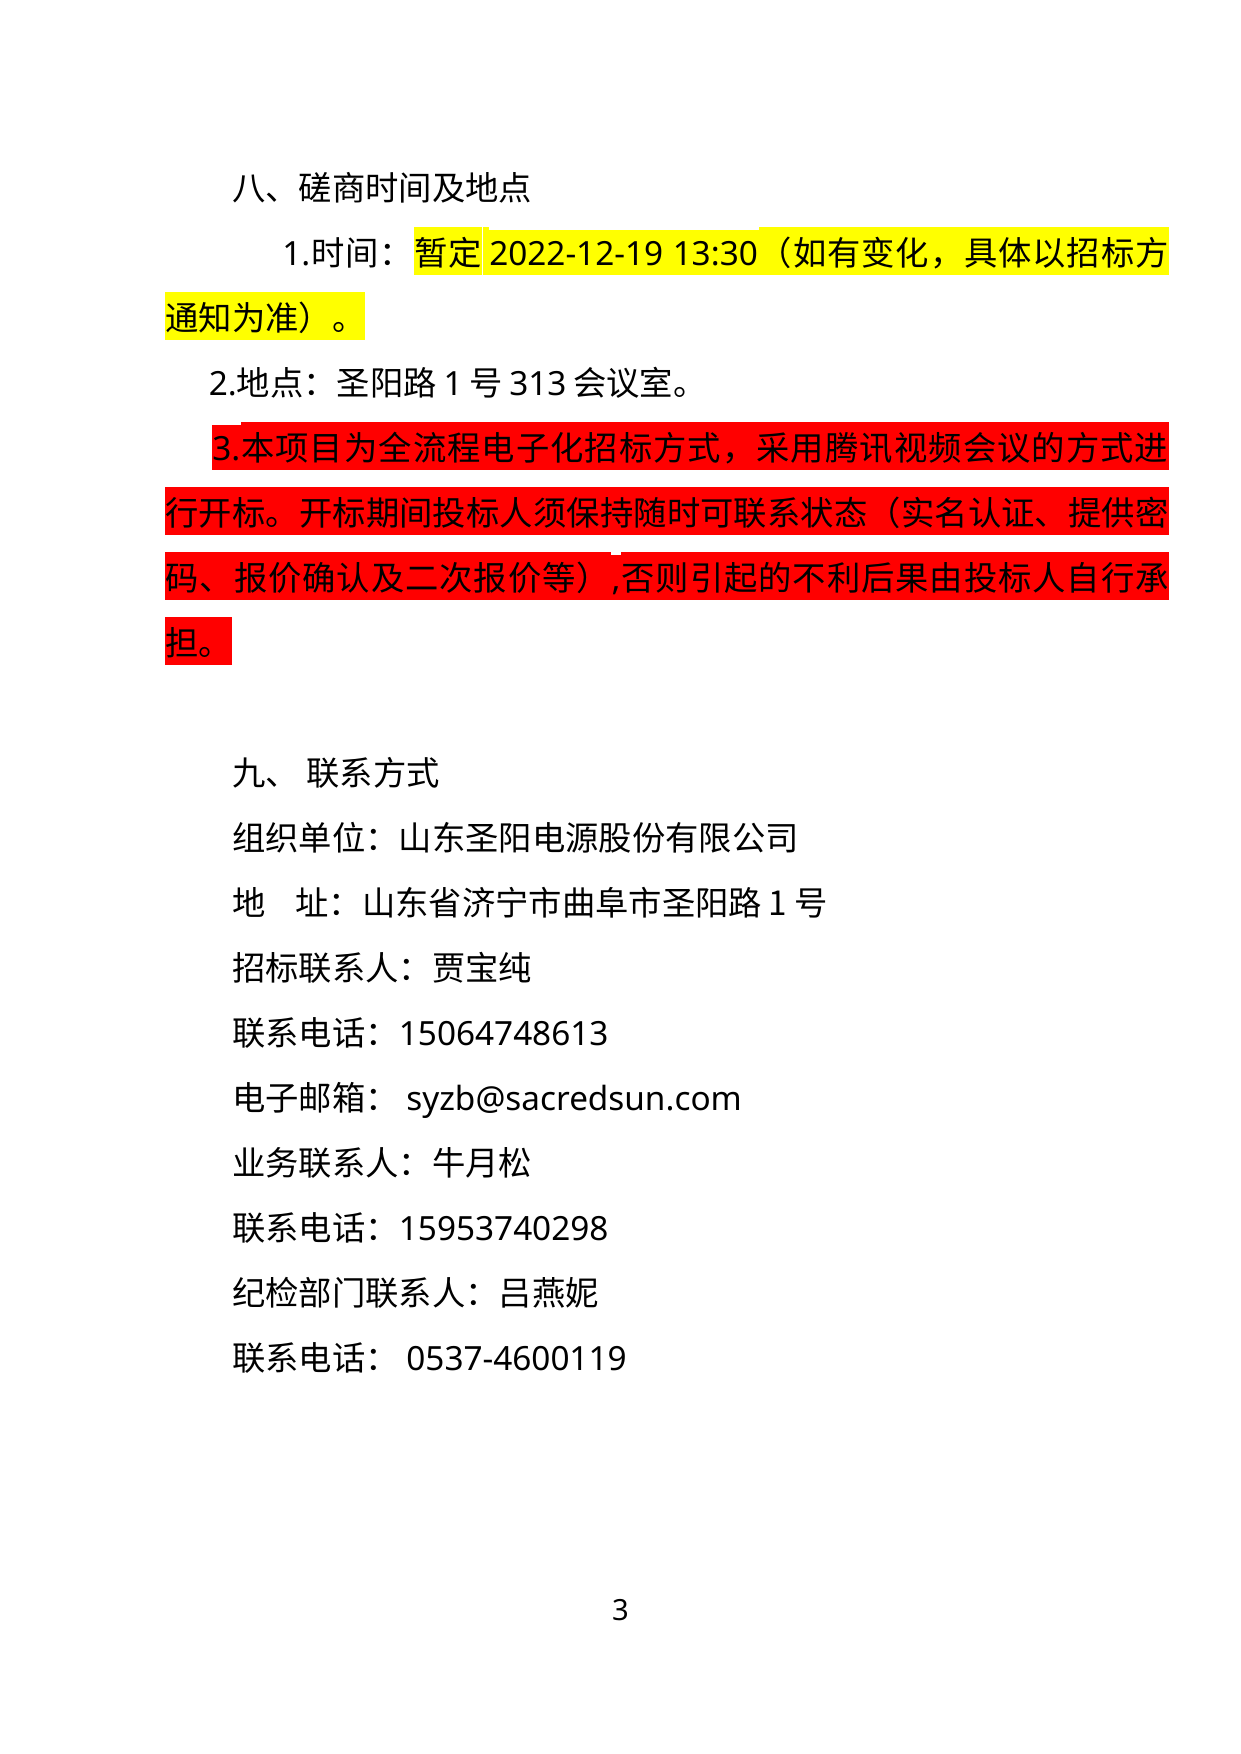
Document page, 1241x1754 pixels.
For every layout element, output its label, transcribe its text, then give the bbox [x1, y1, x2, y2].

table_header 1.时间：暂定2022-12-19 13:30（如有变化，具体以招标方通知为准）。 2.地点：圣阳路1号313会议室。 3.本项目为全流程电子化招标方式，采用腾讯视频会议的方式进行开标。开标期间投标人须保持随时可联系状态（实名认证、提供密码、报价确认及二次报价等）,否则引起的不利后果由投标人自行承担。 [165, 535, 1169, 555]
text 八、磋商时间及地点 [165, 153, 1075, 218]
text 纪检部门联系人：吕燕妮 [165, 1258, 1075, 1323]
text 联系电话：15953740298 [165, 1193, 1075, 1258]
text 联系电话： 0537-4600119 [165, 1323, 1075, 1388]
text 组织单位：山东圣阳电源股份有限公司 [165, 803, 1075, 868]
table_header 1.时间：暂定2022-12-19 13:30（如有变化，具体以招标方通知为准）。 2.地点：圣阳路1号313会议室。 3.本项目为全流程电子化招标方式，采用腾讯视频会议的方式进行开标。开标期间投标人须保持随时可联系状态（实名认证、提供密码、报价确认及二次报价等）,否则引起的不利后果由投标人自行承担。 [165, 600, 1169, 673]
text 联系电话：15064748613 [165, 998, 1075, 1063]
text 招标联系人：贾宝纯 [165, 933, 1075, 998]
table_header 1.时间：暂定2022-12-19 13:30（如有变化，具体以招标方通知为准）。 2.地点：圣阳路1号313会议室。 3.本项目为全流程电子化招标方式，采用腾讯视频会议的方式进行开标。开标期间投标人须保持随时可联系状态（实名认证、提供密码、报价确认及二次报价等）,否则引起的不利后果由投标人自行承担。 [165, 219, 1169, 487]
text 业务联系人：牛月松 [165, 1128, 1075, 1193]
text 九、 联系方式 [165, 738, 1075, 803]
text 电子邮箱： syzb@sacredsun.com [165, 1063, 1075, 1128]
text 地 址：山东省济宁市曲阜市圣阳路1号 [165, 868, 1075, 933]
